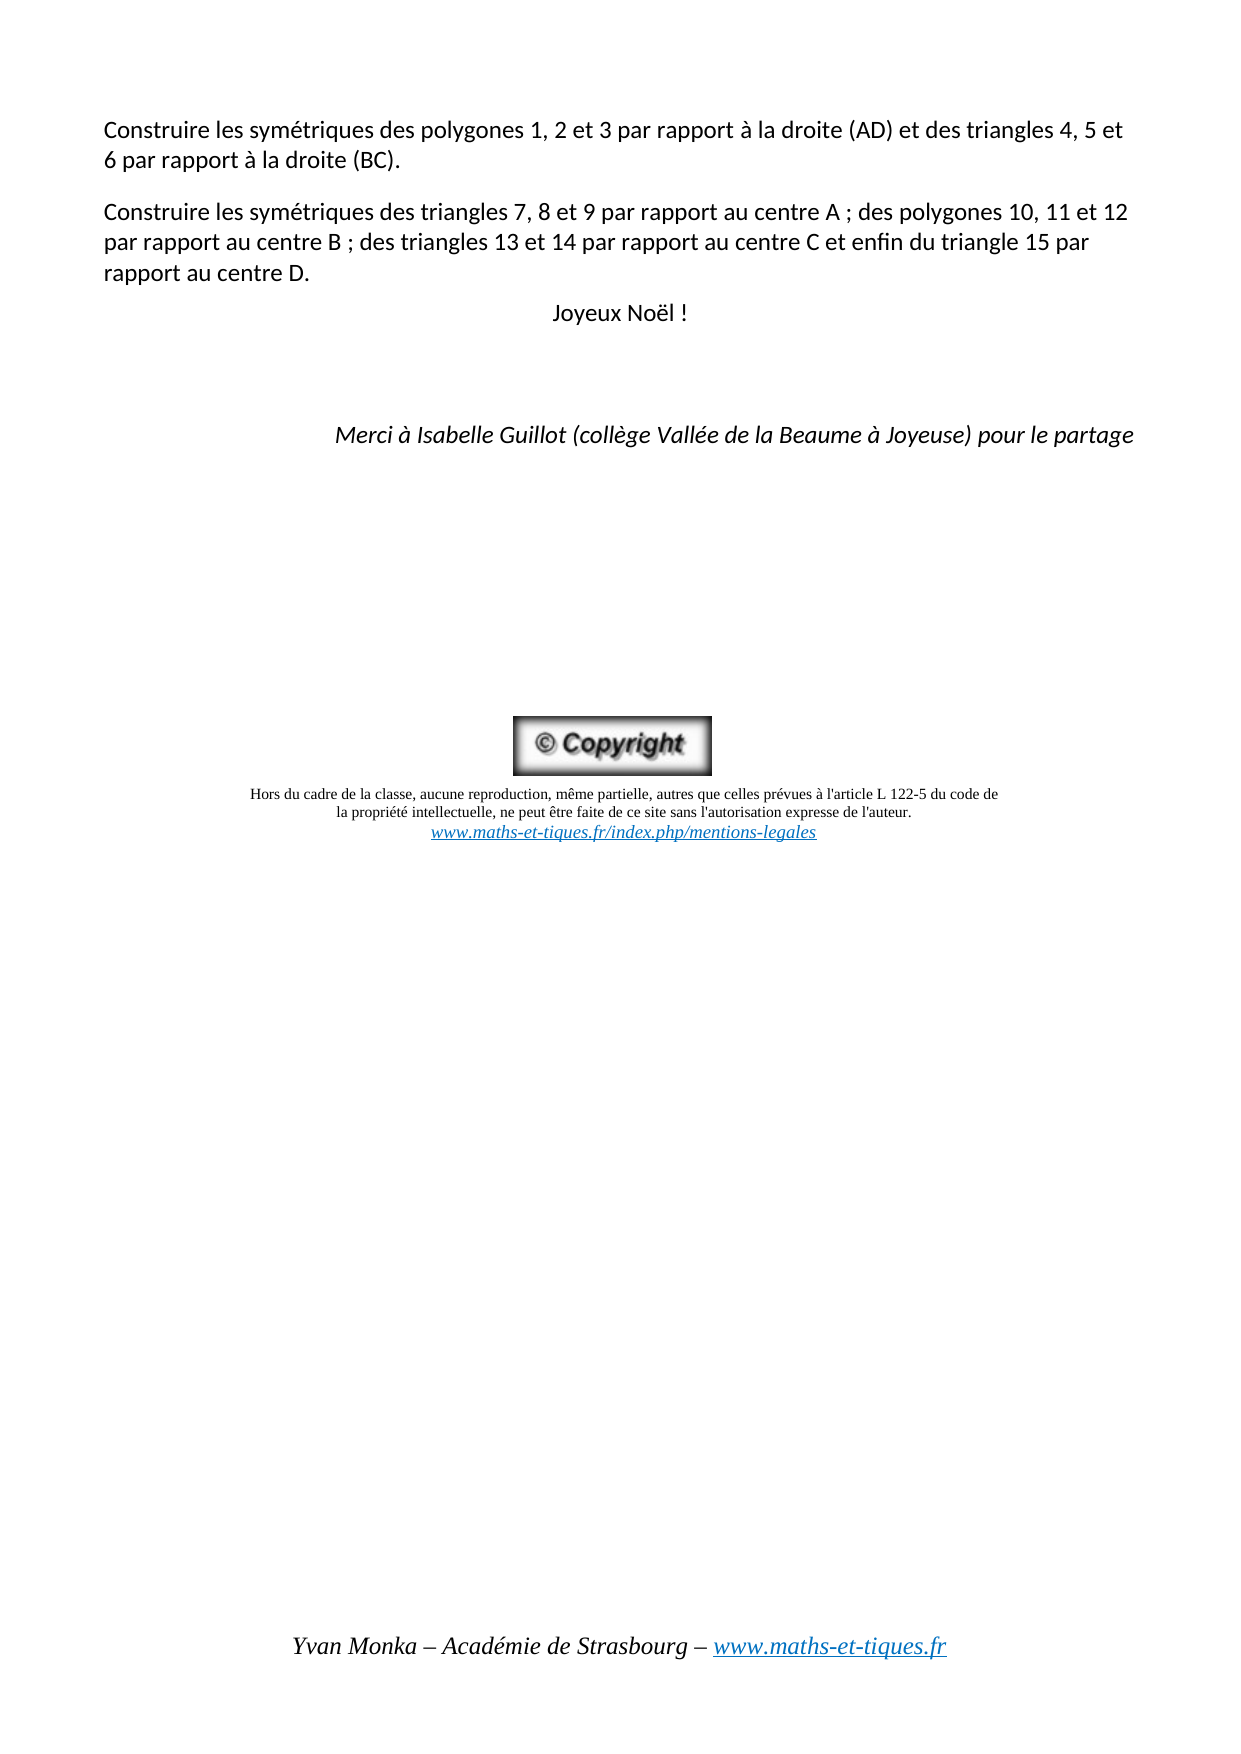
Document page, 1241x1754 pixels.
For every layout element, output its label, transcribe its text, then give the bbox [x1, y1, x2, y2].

text Merci à Isabelle Guillot (collège Vallée de la Beaume à Joyeuse) pour le partage [103, 420, 1137, 450]
text Construire les symétriques des triangles 7, 8 et 9 par rapport au centre A ; des polygones 10, 11 et 12 par rapport au centre B ; des triangles 13 et 14 par rapport au centre C et enfin du triangle 15 par rapport au centre D. [103, 196, 1137, 287]
text Construire les symétriques des polygones 1, 2 et 3 par rapport à la droite (AD) et des triangles 4, 5 et 6 par rapport à la droite (BC). [103, 114, 1137, 175]
picture [513, 716, 712, 776]
text Joyeux Noël ! [103, 298, 1137, 328]
